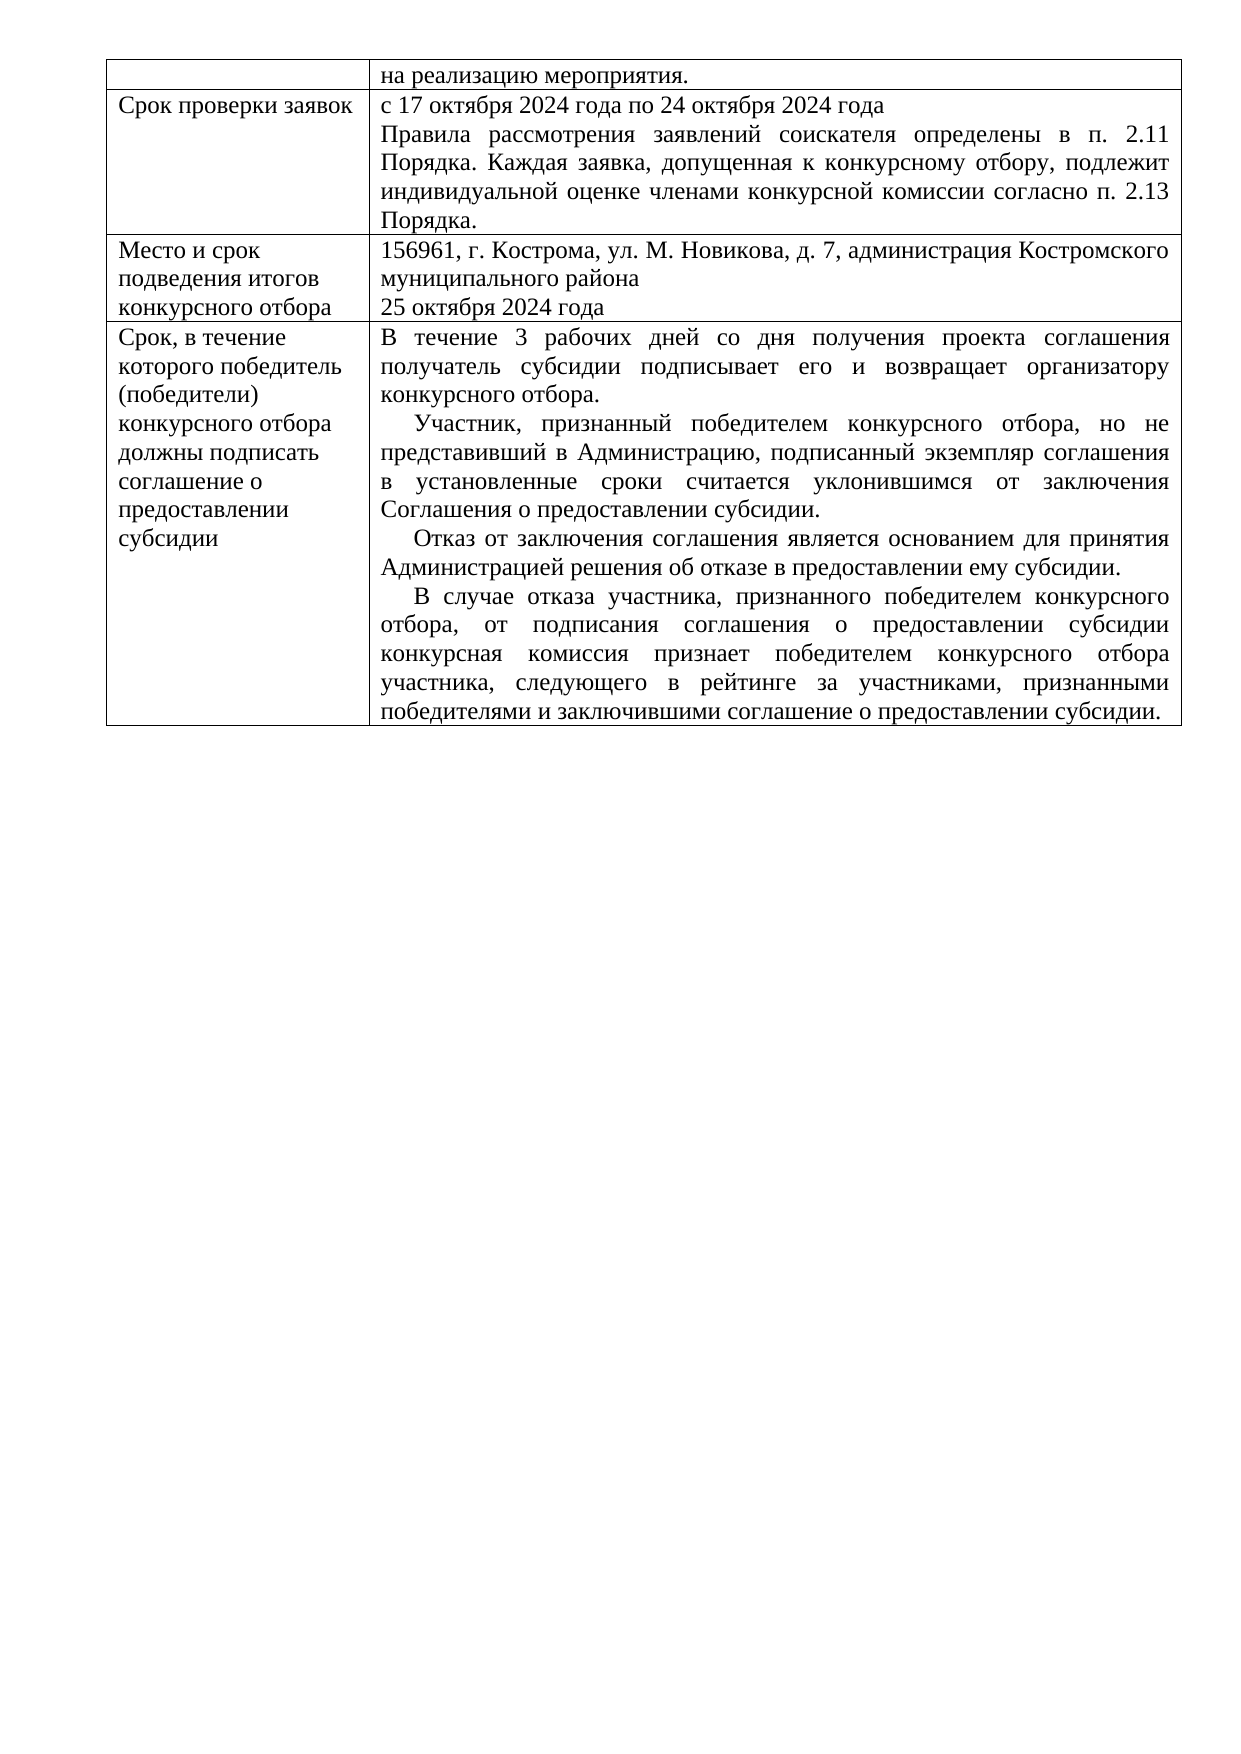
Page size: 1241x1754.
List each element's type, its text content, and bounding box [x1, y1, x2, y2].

table_cell Срок, в течение которого победитель (победители) конкурсного отбора должны подписать соглашение о предоставлении субсидии [107, 322, 369, 724]
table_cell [107, 60, 369, 89]
table_cell Срок проверки заявок [107, 90, 369, 234]
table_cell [370, 60, 1181, 89]
table_cell с 17 октября 2024 года по 24 октября 2024 года Правила рассмотрения заявлений соискателя определены в п. 2.11 Порядка. Каждая заявка, допущенная к конкурсному отбору, подлежит индивидуальной оценке членами конкурсной комиссии согласно п. 2.13 Порядка. [370, 90, 1181, 234]
table_cell Место и срок подведения итогов конкурсного отбора [107, 235, 369, 321]
table_cell 156961, г. Кострома, ул. М. Новикова, д. 7, администрация Костромского муниципального района 25 октября 2024 года [370, 235, 1181, 321]
table_cell В течение 3 рабочих дней со дня получения проекта соглашения получатель субсидии подписывает его и возвращает организатору конкурсного отбора. Участник, признанный победителем конкурсного отбора, но не представивший в Администрацию, подписанный экземпляр соглашения в установленные сроки считается уклонившимся от заключения Соглашения о предоставлении субсидии. Отказ от заключения соглашения является основанием для принятия Администрацией решения об отказе в предоставлении ему субсидии. В случае отказа участника, признанного победителем конкурсного отбора, от подписания соглашения о предоставлении субсидии конкурсная комиссия признает победителем конкурсного отбора участника, следующего в рейтинге за участниками, признанными победителями и заключившими соглашение о предоставлении субсидии. [370, 322, 1181, 724]
